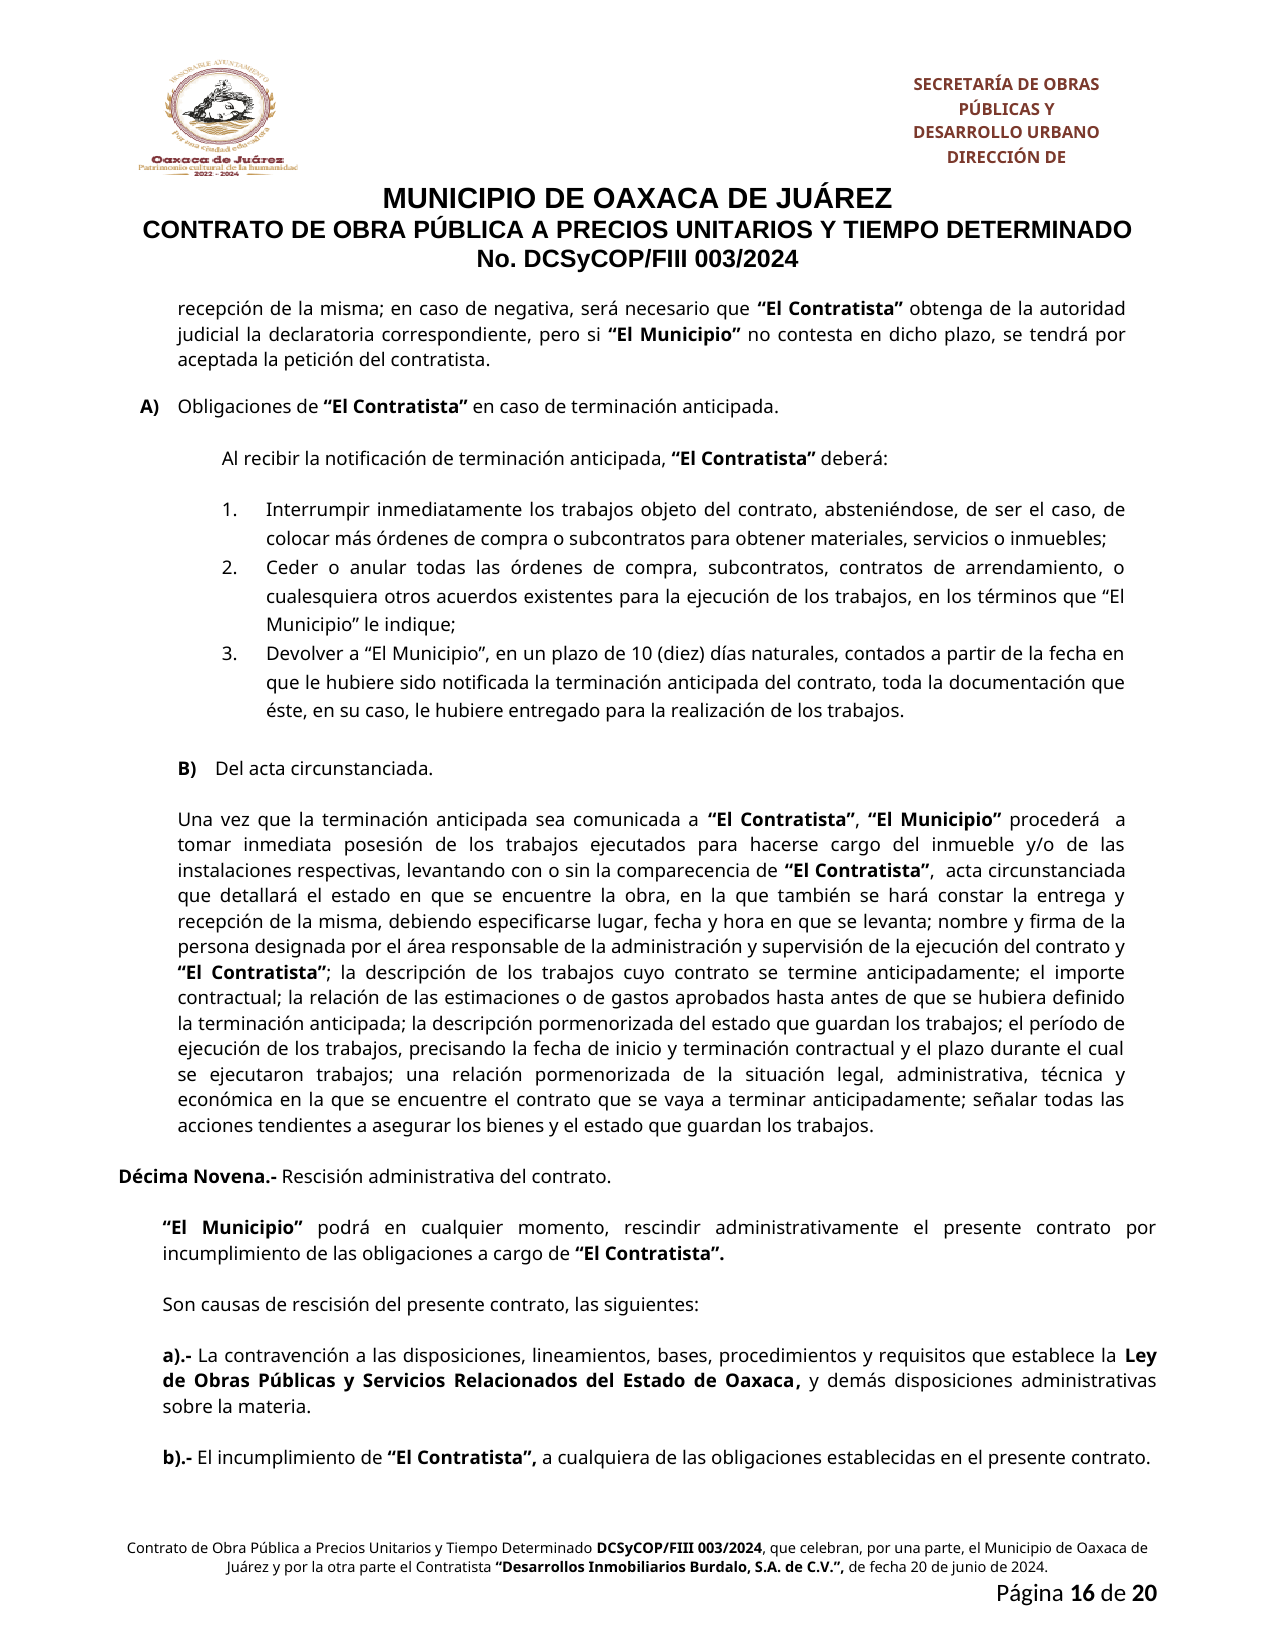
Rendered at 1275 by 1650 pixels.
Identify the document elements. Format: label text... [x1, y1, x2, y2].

list Devolver a “El Municipio”, en un plazo de 10 (diez) días naturales, contados a partir de la fecha en que le hubiere sido notificada la terminación anticipada del contrato, toda la documentación que éste, en su caso, le hubiere entregado para la realización de los trabajos. [222, 641, 1126, 723]
text Al recibir la notificación de terminación anticipada, “El Contratista” deberá: [222, 445, 1126, 471]
list Interrumpir inmediatamente los trabajos objeto del contrato, absteniéndose, de ser el caso, de colocar más órdenes de compra o subcontratos para obtener materiales, servicios o inmuebles; [222, 497, 1126, 551]
text Son causas de rescisión del presente contrato, las siguientes: [162, 1291, 1157, 1316]
list Ceder o anular todas las órdenes de compra, subcontratos, contratos de arrendamiento, o cualesquiera otros acuerdos existentes para la ejecución de los trabajos, en los términos que “El Municipio” le indique; [222, 554, 1126, 637]
text b).- El incumplimiento de “El Contratista”, a cualquiera de las obligaciones establecidas en el presente contrato. [162, 1444, 1157, 1469]
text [177, 295, 1126, 372]
text Décima Novena.- Rescisión administrativa del contrato. [118, 1163, 1157, 1189]
text “El Municipio” podrá en cualquier momento, rescindir administrativamente el presente contrato por incumplimiento de las obligaciones a cargo de “El Contratista”. [162, 1214, 1157, 1265]
text Una vez que la terminación anticipada sea comunicada a “El Contratista”, “El Municipio” procederá a tomar inmediata posesión de los trabajos ejecutados para hacerse cargo del inmueble y/o de las instalaciones respectivas, levantando con o sin la comparecencia de “El Contratista”, acta circunstanciada que detallará el estado en que se encuentre la obra, en la que también se hará constar la entrega y recepción de la misma, debiendo especificarse lugar, fecha y hora en que se levanta; nombre y firma de la persona designada por el área responsable de la administración y supervisión de la ejecución del contrato y “El Contratista”; la descripción de los trabajos cuyo contrato se termine anticipadamente; el importe contractual; la relación de las estimaciones o de gastos aprobados hasta antes de que se hubiera definido la terminación anticipada; la descripción pormenorizada del estado que guardan los trabajos; el período de ejecución de los trabajos, precisando la fecha de inicio y terminación contractual y el plazo durante el cual se ejecutaron trabajos; una relación pormenorizada de la situación legal, administrativa, técnica y económica en la que se encuentre el contrato que se vaya a terminar anticipadamente; señalar todas las acciones tendientes a asegurar los bienes y el estado que guardan los trabajos. [177, 806, 1126, 1138]
list Del acta circunstanciada. [177, 756, 1146, 781]
list Obligaciones de “El Contratista” en caso de terminación anticipada. [140, 393, 1126, 419]
text a).- La contravención a las disposiciones, lineamientos, bases, procedimientos y requisitos que establece la Ley de Obras Públicas y Servicios Relacionados del Estado de Oaxaca, y demás disposiciones administrativas sobre la materia. [162, 1342, 1157, 1418]
